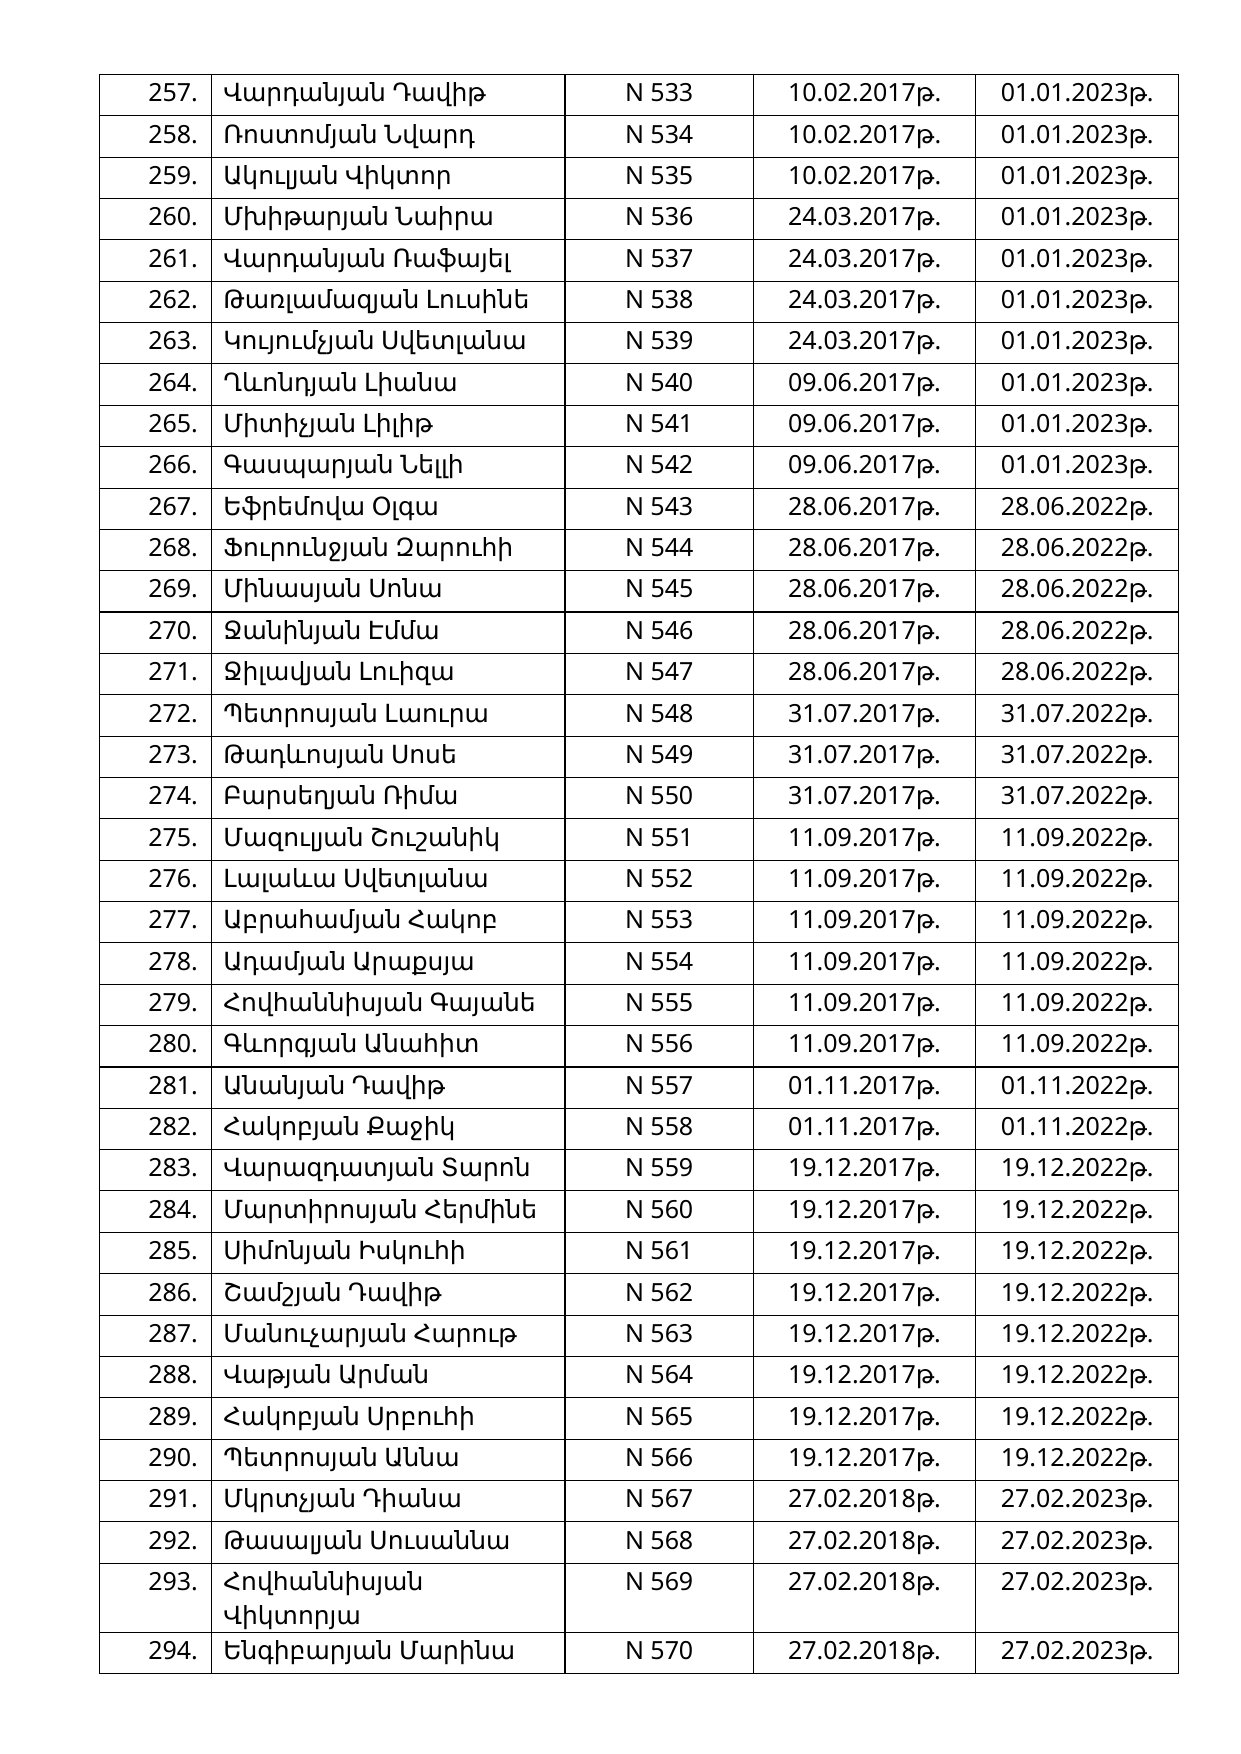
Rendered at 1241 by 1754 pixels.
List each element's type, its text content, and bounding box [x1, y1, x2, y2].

table_cell 11.09.2022թ. [976, 985, 1178, 1025]
table_cell N 534 [566, 116, 753, 157]
table_cell 31.07.2022թ. [976, 778, 1178, 818]
table_cell 31.07.2017թ. [754, 737, 975, 777]
table_cell Թառլամազյան Լուսինե [212, 282, 564, 322]
table_cell Ղևոնդյան Լիանա [212, 364, 564, 405]
table_cell [100, 1398, 211, 1438]
table_cell 28.06.2022թ. [976, 489, 1178, 529]
table_cell 11.09.2022թ. [976, 902, 1178, 942]
table_cell [100, 240, 211, 281]
table_cell 01.01.2023թ. [976, 364, 1178, 405]
table_cell N 538 [566, 282, 753, 322]
table_cell 27.02.2023թ. [976, 1481, 1178, 1521]
table_cell 28.06.2017թ. [754, 613, 975, 653]
table_cell N 559 [566, 1150, 753, 1190]
table_cell 24.03.2017թ. [754, 282, 975, 322]
table_cell 19.12.2017թ. [754, 1233, 975, 1273]
table_cell [100, 778, 211, 818]
table_cell 19.12.2022թ. [976, 1191, 1178, 1232]
table_cell 19.12.2017թ. [754, 1357, 975, 1397]
table_cell 28.06.2022թ. [976, 571, 1178, 611]
table_cell Մկրտչյան Դիանա [212, 1481, 564, 1521]
table_cell 19.12.2022թ. [976, 1150, 1178, 1190]
table_cell Մխիթարյան Նաիրա [212, 199, 564, 239]
table_cell [100, 902, 211, 942]
table_cell Ադամյան Արաքսյա [212, 943, 564, 984]
table_cell 01.01.2023թ. [976, 199, 1178, 239]
table_cell Թադևոսյան Սոսե [212, 737, 564, 777]
table_cell N 568 [566, 1522, 753, 1563]
table_cell Վարդանյան Դավիթ [212, 75, 564, 115]
table_cell 09.06.2017թ. [754, 406, 975, 446]
table_cell Պետրոսյան Աննա [212, 1440, 564, 1480]
table_cell N 536 [566, 199, 753, 239]
table_cell Պետրոսյան Լաուրա [212, 695, 564, 736]
table_cell 01.11.2017թ. [754, 1068, 975, 1108]
table_cell [100, 819, 211, 859]
table_cell [100, 75, 211, 115]
table_cell N 541 [566, 406, 753, 446]
table_cell N 569 [566, 1564, 753, 1632]
table_cell 28.06.2017թ. [754, 654, 975, 694]
table_cell 19.12.2017թ. [754, 1274, 975, 1314]
table_cell Սիմոնյան Իսկուհի [212, 1233, 564, 1273]
table_cell 28.06.2017թ. [754, 571, 975, 611]
table_cell [100, 323, 211, 363]
table_cell 01.01.2023թ. [976, 406, 1178, 446]
table_cell 24.03.2017թ. [754, 323, 975, 363]
table_cell N 566 [566, 1440, 753, 1480]
table_cell N 557 [566, 1068, 753, 1108]
table_cell 11.09.2017թ. [754, 902, 975, 942]
table_cell [100, 364, 211, 405]
table_cell 09.06.2017թ. [754, 447, 975, 487]
table_cell 01.11.2022թ. [976, 1068, 1178, 1108]
table_cell N 542 [566, 447, 753, 487]
table_cell N 546 [566, 613, 753, 653]
table_cell [100, 654, 211, 694]
table_cell [100, 737, 211, 777]
table_cell [100, 1109, 211, 1149]
table_cell N 561 [566, 1233, 753, 1273]
table_cell N 562 [566, 1274, 753, 1314]
table_cell N 535 [566, 158, 753, 198]
table_cell [100, 985, 211, 1025]
table_cell N 548 [566, 695, 753, 736]
table_cell [100, 406, 211, 446]
table_cell Բարսեղյան Ռիմա [212, 778, 564, 818]
table_cell [100, 943, 211, 984]
table_cell 11.09.2017թ. [754, 819, 975, 859]
table_cell Մարտիրոսյան Հերմինե [212, 1191, 564, 1232]
table_cell Վարազդատյան Տարոն [212, 1150, 564, 1190]
table_cell [100, 1522, 211, 1563]
table_cell [100, 1564, 211, 1632]
table_cell 27.02.2023թ. [976, 1633, 1178, 1673]
table_cell 28.06.2017թ. [754, 489, 975, 529]
table_cell N 552 [566, 861, 753, 901]
table_cell [100, 695, 211, 736]
table_cell 24.03.2017թ. [754, 199, 975, 239]
table_cell 11.09.2022թ. [976, 1026, 1178, 1066]
table_cell Աբրահամյան Հակոբ [212, 902, 564, 942]
table_cell [100, 861, 211, 901]
table_cell 19.12.2017թ. [754, 1398, 975, 1438]
table_cell 01.01.2023թ. [976, 116, 1178, 157]
table_cell [100, 116, 211, 157]
table_cell 01.01.2023թ. [976, 75, 1178, 115]
table_cell 19.12.2022թ. [976, 1398, 1178, 1438]
table_cell 19.12.2022թ. [976, 1316, 1178, 1356]
table_cell 01.01.2023թ. [976, 240, 1178, 281]
table_cell 28.06.2022թ. [976, 613, 1178, 653]
table_cell Վաթյան Արման [212, 1357, 564, 1397]
table_cell [100, 1191, 211, 1232]
table_cell [100, 1068, 211, 1108]
table_cell Մինասյան Սոնա [212, 571, 564, 611]
table_cell [100, 282, 211, 322]
table_cell 19.12.2022թ. [976, 1233, 1178, 1273]
table_cell [100, 613, 211, 653]
table_cell [100, 447, 211, 487]
table_cell N 551 [566, 819, 753, 859]
table_cell 24.03.2017թ. [754, 240, 975, 281]
table_cell 11.09.2017թ. [754, 1026, 975, 1066]
table_cell N 555 [566, 985, 753, 1025]
table_cell 27.02.2023թ. [976, 1564, 1178, 1632]
table_cell 10.02.2017թ. [754, 158, 975, 198]
table_cell 28.06.2022թ. [976, 530, 1178, 570]
table_cell Ենգիբարյան Մարինա [212, 1633, 564, 1673]
table_cell 27.02.2018թ. [754, 1481, 975, 1521]
table_cell N 550 [566, 778, 753, 818]
table_cell [100, 530, 211, 570]
table_cell Ջանինյան Էմմա [212, 613, 564, 653]
table_cell 19.12.2022թ. [976, 1357, 1178, 1397]
table_cell N 545 [566, 571, 753, 611]
table_cell 01.11.2022թ. [976, 1109, 1178, 1149]
table_cell [100, 571, 211, 611]
table_cell [100, 158, 211, 198]
table_cell 28.06.2017թ. [754, 530, 975, 570]
table_cell Լալաևա Սվետլանա [212, 861, 564, 901]
table_cell N 570 [566, 1633, 753, 1673]
table_cell Գևորգյան Անահիտ [212, 1026, 564, 1066]
table_cell Ակուլյան Վիկտոր [212, 158, 564, 198]
table_cell 19.12.2017թ. [754, 1316, 975, 1356]
table_cell [100, 1440, 211, 1480]
table_cell Հակոբյան Սրբուհի [212, 1398, 564, 1438]
table_cell 01.01.2023թ. [976, 158, 1178, 198]
table_cell [100, 1481, 211, 1521]
table_cell 10.02.2017թ. [754, 116, 975, 157]
table_cell [100, 1357, 211, 1397]
table_cell [100, 1316, 211, 1356]
table_cell 19.12.2022թ. [976, 1274, 1178, 1314]
table_cell 11.09.2017թ. [754, 861, 975, 901]
table_cell [100, 1150, 211, 1190]
table_cell Մանուչարյան Հարութ [212, 1316, 564, 1356]
table_cell N 563 [566, 1316, 753, 1356]
table_cell 27.02.2018թ. [754, 1633, 975, 1673]
table_cell 11.09.2017թ. [754, 943, 975, 984]
table_cell N 549 [566, 737, 753, 777]
table_cell Հովհաննիսյան Վիկտորյա [212, 1564, 564, 1632]
table_cell 11.09.2017թ. [754, 985, 975, 1025]
table_cell N 554 [566, 943, 753, 984]
table_cell 11.09.2022թ. [976, 861, 1178, 901]
table_cell N 540 [566, 364, 753, 405]
table_cell N 567 [566, 1481, 753, 1521]
table_cell 19.12.2022թ. [976, 1440, 1178, 1480]
table_cell Ռոստոմյան Նվարդ [212, 116, 564, 157]
table_cell 01.01.2023թ. [976, 447, 1178, 487]
table_cell 31.07.2017թ. [754, 695, 975, 736]
table_cell [100, 1633, 211, 1673]
table_cell [100, 489, 211, 529]
table_cell Գասպարյան Նելլի [212, 447, 564, 487]
table_cell N 547 [566, 654, 753, 694]
table_cell N 543 [566, 489, 753, 529]
table_cell 01.01.2023թ. [976, 282, 1178, 322]
table_cell [100, 1274, 211, 1314]
table_cell Ֆուրունջյան Զարուհի [212, 530, 564, 570]
table_cell 09.06.2017թ. [754, 364, 975, 405]
table_cell Թասալյան Սուսաննա [212, 1522, 564, 1563]
table_cell Շամշյան Դավիթ [212, 1274, 564, 1314]
table_cell Կույումչյան Սվետլանա [212, 323, 564, 363]
table_cell 27.02.2018թ. [754, 1564, 975, 1632]
table_cell 31.07.2017թ. [754, 778, 975, 818]
table_cell Ջիլավյան Լուիզա [212, 654, 564, 694]
table_cell N 537 [566, 240, 753, 281]
table_cell Հակոբյան Քաջիկ [212, 1109, 564, 1149]
table_cell N 558 [566, 1109, 753, 1149]
table_cell 19.12.2017թ. [754, 1191, 975, 1232]
table_cell N 539 [566, 323, 753, 363]
table_cell [100, 199, 211, 239]
table_cell 01.01.2023թ. [976, 323, 1178, 363]
table_cell 27.02.2023թ. [976, 1522, 1178, 1563]
table_cell [100, 1026, 211, 1066]
table_cell Հովհաննիսյան Գայանե [212, 985, 564, 1025]
table_cell N 533 [566, 75, 753, 115]
table_cell Մազուլյան Շուշանիկ [212, 819, 564, 859]
table_cell 11.09.2022թ. [976, 943, 1178, 984]
table_cell 01.11.2017թ. [754, 1109, 975, 1149]
table_cell 31.07.2022թ. [976, 737, 1178, 777]
table_cell 19.12.2017թ. [754, 1440, 975, 1480]
table_cell 31.07.2022թ. [976, 695, 1178, 736]
table_cell [100, 1233, 211, 1273]
table_cell Միտիչյան Լիլիթ [212, 406, 564, 446]
table_cell N 544 [566, 530, 753, 570]
table_cell 27.02.2018թ. [754, 1522, 975, 1563]
table_cell N 564 [566, 1357, 753, 1397]
table_cell 10.02.2017թ. [754, 75, 975, 115]
table_cell 28.06.2022թ. [976, 654, 1178, 694]
table_cell N 560 [566, 1191, 753, 1232]
table_cell 19.12.2017թ. [754, 1150, 975, 1190]
table_cell N 556 [566, 1026, 753, 1066]
table_cell Վարդանյան Ռաֆայել [212, 240, 564, 281]
table_cell Անանյան Դավիթ [212, 1068, 564, 1108]
table_cell N 553 [566, 902, 753, 942]
table_cell Եֆրեմովա Օլգա [212, 489, 564, 529]
table_cell N 565 [566, 1398, 753, 1438]
table_cell 11.09.2022թ. [976, 819, 1178, 859]
